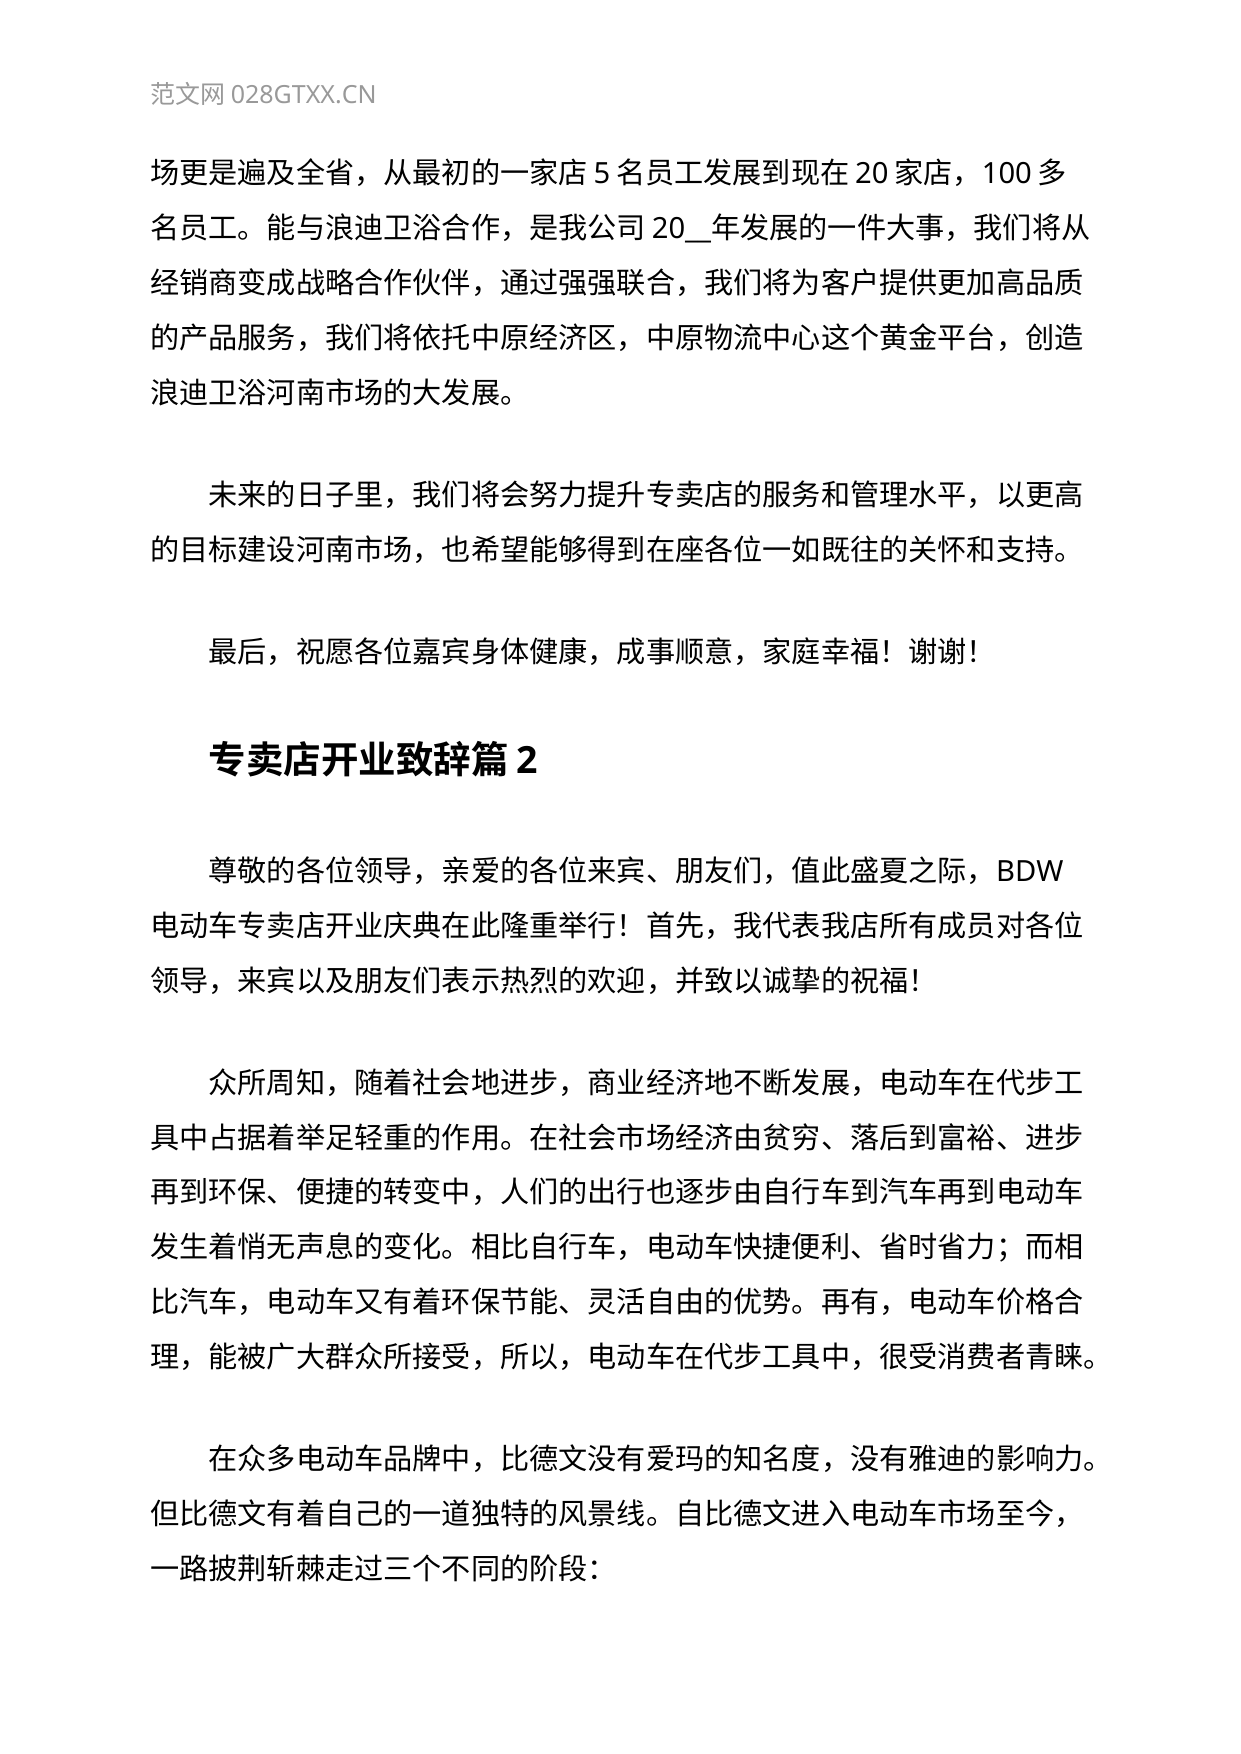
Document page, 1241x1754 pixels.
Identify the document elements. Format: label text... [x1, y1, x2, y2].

text 最后，祝愿各位嘉宾身体健康，成事顺意，家庭幸福！谢谢！ [150, 628, 1090, 671]
text 在众多电动车品牌中，比德文没有爱玛的知名度，没有雅迪的影响力。但比德文有着自己的一道独特的风景线。自比德文进入电动车市场至今，一路披荆斩棘走过三个不同的阶段： [150, 1436, 1090, 1588]
text 未来的日子里，我们将会努力提升专卖店的服务和管理水平，以更高的目标建设河南市场，也希望能够得到在座各位一如既往的关怀和支持。 [150, 472, 1090, 569]
text 尊敬的各位领导，亲爱的各位来宾、朋友们，值此盛夏之际，BDW电动车专卖店开业庆典在此隆重举行！首先，我代表我店所有成员对各位领导，来宾以及朋友们表示热烈的欢迎，并致以诚挚的祝福！ [150, 848, 1090, 1000]
text 专卖店开业致辞篇2 [150, 730, 1090, 784]
text 众所周知，随着社会地进步，商业经济地不断发展，电动车在代步工具中占据着举足轻重的作用。在社会市场经济由贫穷、落后到富裕、进步再到环保、便捷的转变中，人们的出行也逐步由自行车到汽车再到电动车发生着悄无声息的变化。相比自行车，电动车快捷便利、省时省力；而相比汽车，电动车又有着环保节能、灵活自由的优势。再有，电动车价格合理，能被广大群众所接受，所以，电动车在代步工具中，很受消费者青睐。 [150, 1059, 1090, 1376]
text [150, 150, 1090, 412]
